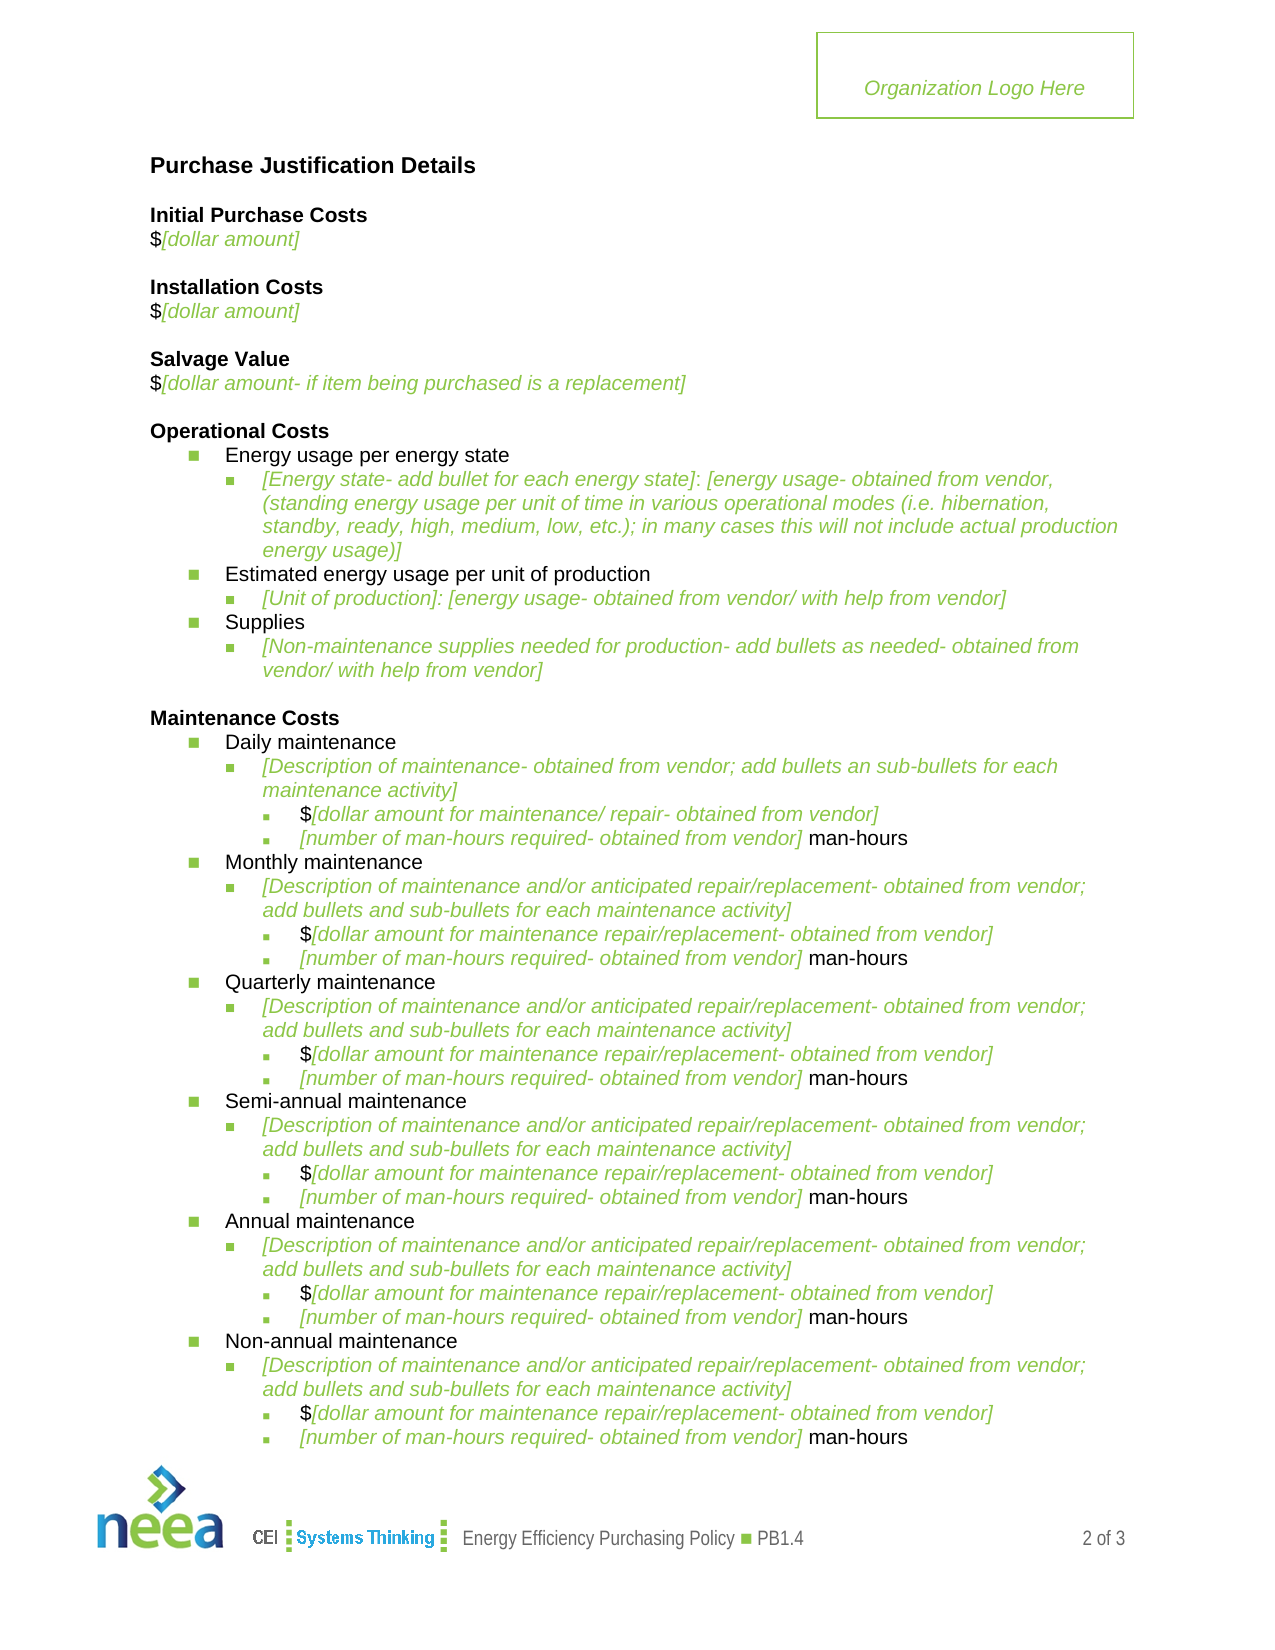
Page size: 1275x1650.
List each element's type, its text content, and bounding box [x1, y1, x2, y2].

list [number of man-hours required- obtained from vendor] man-hours [262, 1305, 1125, 1329]
list Quarterly maintenance [187, 969, 1125, 993]
list [number of man-hours required- obtained from vendor] man-hours [262, 826, 1125, 850]
list Estimated energy usage per unit of production [187, 562, 1125, 586]
list $[dollar amount for maintenance repair/replacement- obtained from vendor] [262, 922, 1125, 946]
text Purchase Justification Details [150, 152, 1125, 179]
list [Description of maintenance and/or anticipated repair/replacement- obtained from vendor; add bullets and sub-bullets for each maintenance activity] [225, 1353, 1125, 1401]
list [Description of maintenance and/or anticipated repair/replacement- obtained from vendor; add bullets and sub-bullets for each maintenance activity] [225, 1233, 1125, 1281]
list Supplies [187, 610, 1125, 634]
text Installation Costs [150, 275, 1125, 299]
text $[dollar amount- if item being purchased is a replacement] [150, 371, 1125, 394]
list Semi-annual maintenance [187, 1089, 1125, 1113]
list $[dollar amount for maintenance repair/replacement- obtained from vendor] [262, 1041, 1125, 1065]
list Annual maintenance [187, 1209, 1125, 1233]
text Salvage Value [150, 347, 1125, 371]
list [Non-maintenance supplies needed for production- add bullets as needed- obtained from vendor/ with help from vendor] [225, 634, 1125, 682]
list [number of man-hours required- obtained from vendor] man-hours [262, 1425, 1125, 1449]
picture [89, 1454, 450, 1552]
list Energy usage per energy state [187, 442, 1125, 466]
list $[dollar amount for maintenance/ repair- obtained from vendor] [262, 802, 1125, 826]
text $[dollar amount] [150, 227, 1125, 251]
list [Energy state- add bullet for each energy state]: [energy usage- obtained from vendor, (standing energy usage per unit of time in various operational modes (i.e. hibernation, standby, ready, high, medium, low, etc.); in many cases this will not include actual production energy usage)] [225, 466, 1125, 562]
list [number of man-hours required- obtained from vendor] man-hours [262, 946, 1125, 969]
list Monthly maintenance [187, 850, 1125, 874]
list [Unit of production]: [energy usage- obtained from vendor/ with help from vendor] [225, 586, 1125, 610]
text Maintenance Costs [150, 706, 1125, 730]
list [Description of maintenance and/or anticipated repair/replacement- obtained from vendor; add bullets and sub-bullets for each maintenance activity] [225, 1113, 1125, 1161]
list [Description of maintenance- obtained from vendor; add bullets an sub-bullets for each maintenance activity] [225, 754, 1125, 802]
list [number of man-hours required- obtained from vendor] man-hours [262, 1185, 1125, 1209]
list Non-annual maintenance [187, 1329, 1125, 1353]
list $[dollar amount for maintenance repair/replacement- obtained from vendor] [262, 1161, 1125, 1185]
text Operational Costs [150, 418, 1125, 442]
list $[dollar amount for maintenance repair/replacement- obtained from vendor] [262, 1281, 1125, 1305]
list [Description of maintenance and/or anticipated repair/replacement- obtained from vendor; add bullets and sub-bullets for each maintenance activity] [225, 874, 1125, 922]
list Daily maintenance [187, 730, 1125, 754]
text $[dollar amount] [150, 299, 1125, 323]
text Initial Purchase Costs [150, 203, 1125, 227]
list [number of man-hours required- obtained from vendor] man-hours [262, 1065, 1125, 1089]
list [Description of maintenance and/or anticipated repair/replacement- obtained from vendor; add bullets and sub-bullets for each maintenance activity] [225, 993, 1125, 1041]
list $[dollar amount for maintenance repair/replacement- obtained from vendor] [262, 1401, 1125, 1425]
